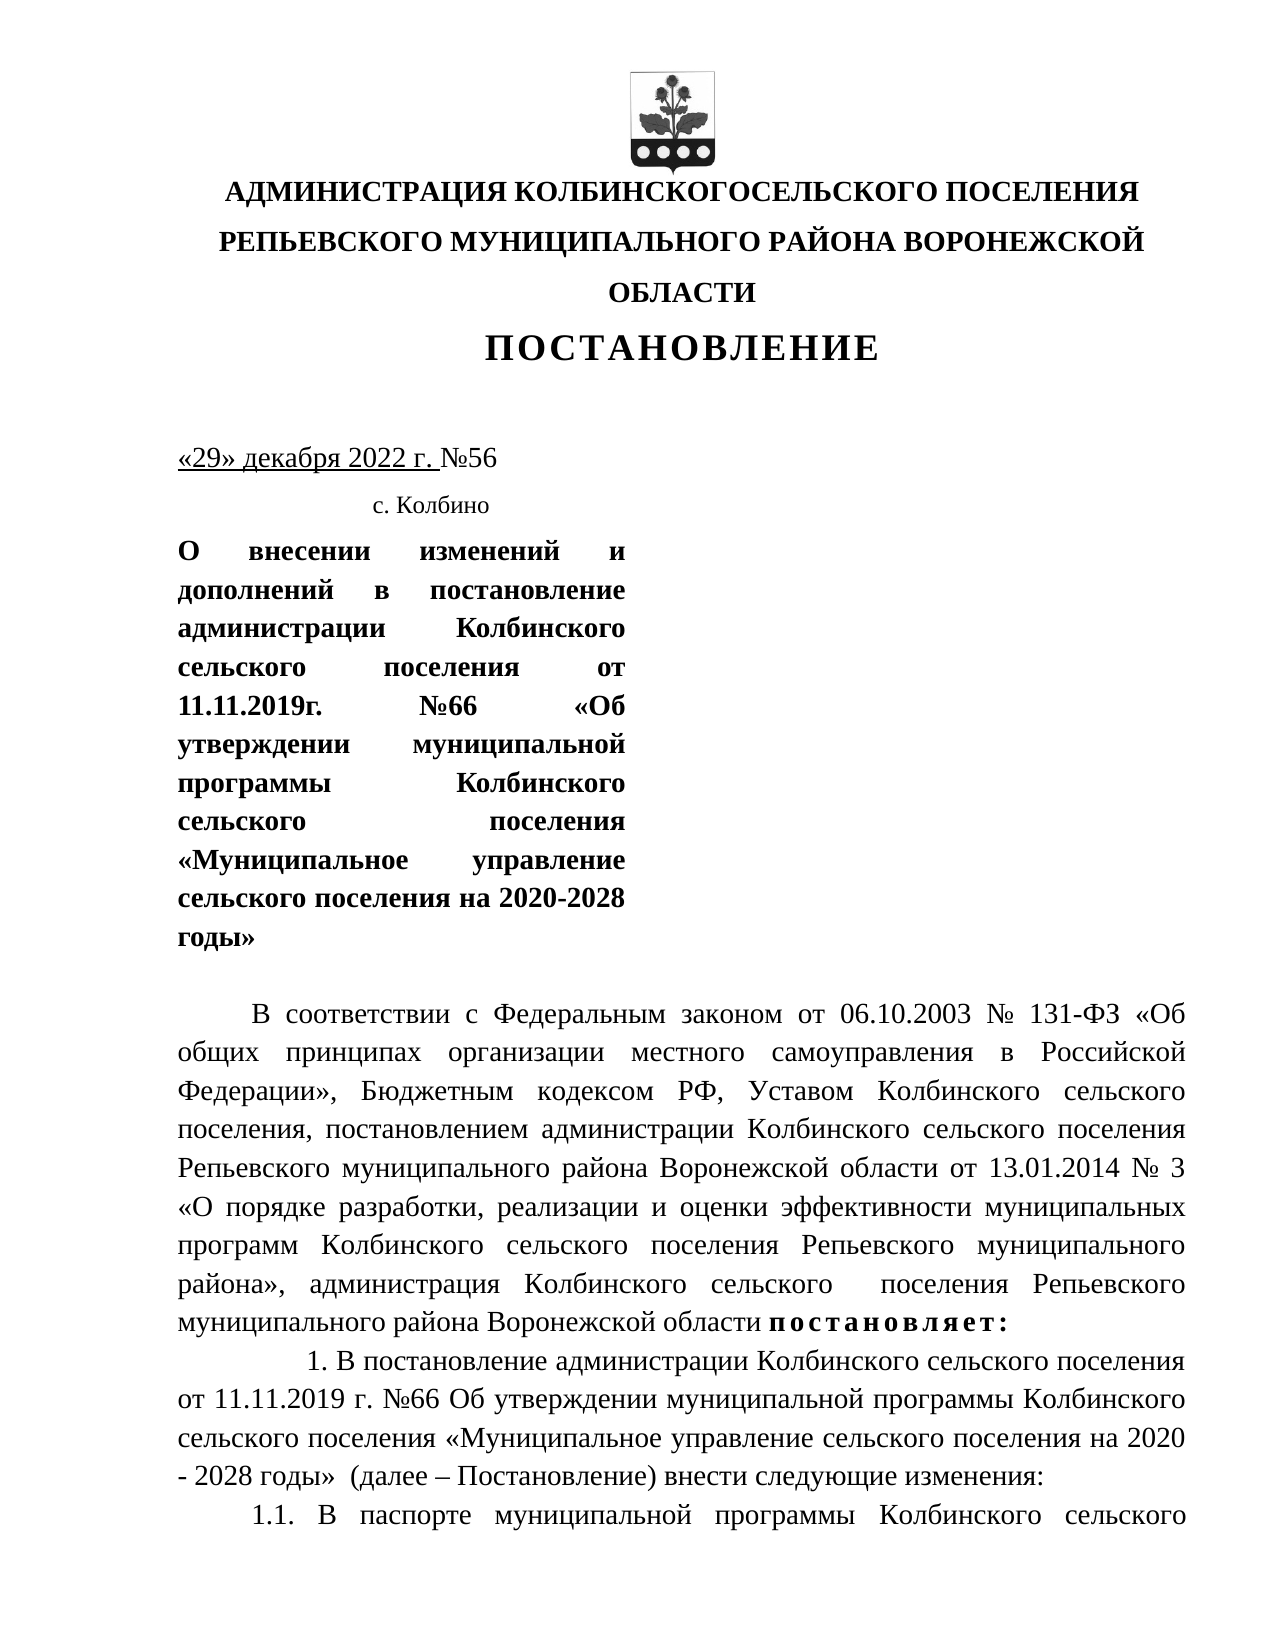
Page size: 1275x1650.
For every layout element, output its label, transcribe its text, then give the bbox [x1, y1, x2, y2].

text с. Колбино [177, 490, 684, 519]
title О внесении изменений и дополнений в постановление администрации Колбинского сельского поселения от 11.11.2019г. №66 «Об утверждении муниципальной программы Колбинского сельского поселения «Муниципальное управление сельского поселения на 2020-2028 годы» [177, 533, 626, 952]
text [177, 1497, 1187, 1531]
text «29» декабря 2022 г. №56 [177, 440, 684, 474]
picture [628, 69, 717, 176]
text В соответствии с Федеральным законом от 06.10.2003 № 131-ФЗ «Об общих принципах организации местного самоуправления в Российской Федерации», Бюджетным кодексом РФ, Уставом Колбинского сельского поселения, постановлением администрации Колбинского сельского поселения Репьевского муниципального района Воронежской области от 13.01.2014 № 3 «О порядке разработки, реализации и оценки эффективности муниципальных программ Колбинского сельского поселения Репьевского муниципального района», администрация Колбинского сельского поселения Репьевского муниципального района Воронежской области постановляет: [177, 996, 1186, 1338]
text АДМИНИСТРАЦИЯ КОЛБИНСКОГОСЕЛЬСКОГО ПОСЕЛЕНИЯ РЕПЬЕВСКОГО МУНИЦИПАЛЬНОГО РАЙОНА ВОРОНЕЖСКОЙ ОБЛАСТИ [177, 174, 1186, 308]
text ПОСТАНОВЛЕНИЕ [177, 325, 1186, 368]
text 1. В постановление администрации Колбинского сельского поселения от 11.11.2019 г. №66 Об утверждении муниципальной программы Колбинского сельского поселения «Муниципальное управление сельского поселения на 2020 - 2028 годы» (далее – Постановление) внести следующие изменения: [177, 1343, 1186, 1492]
